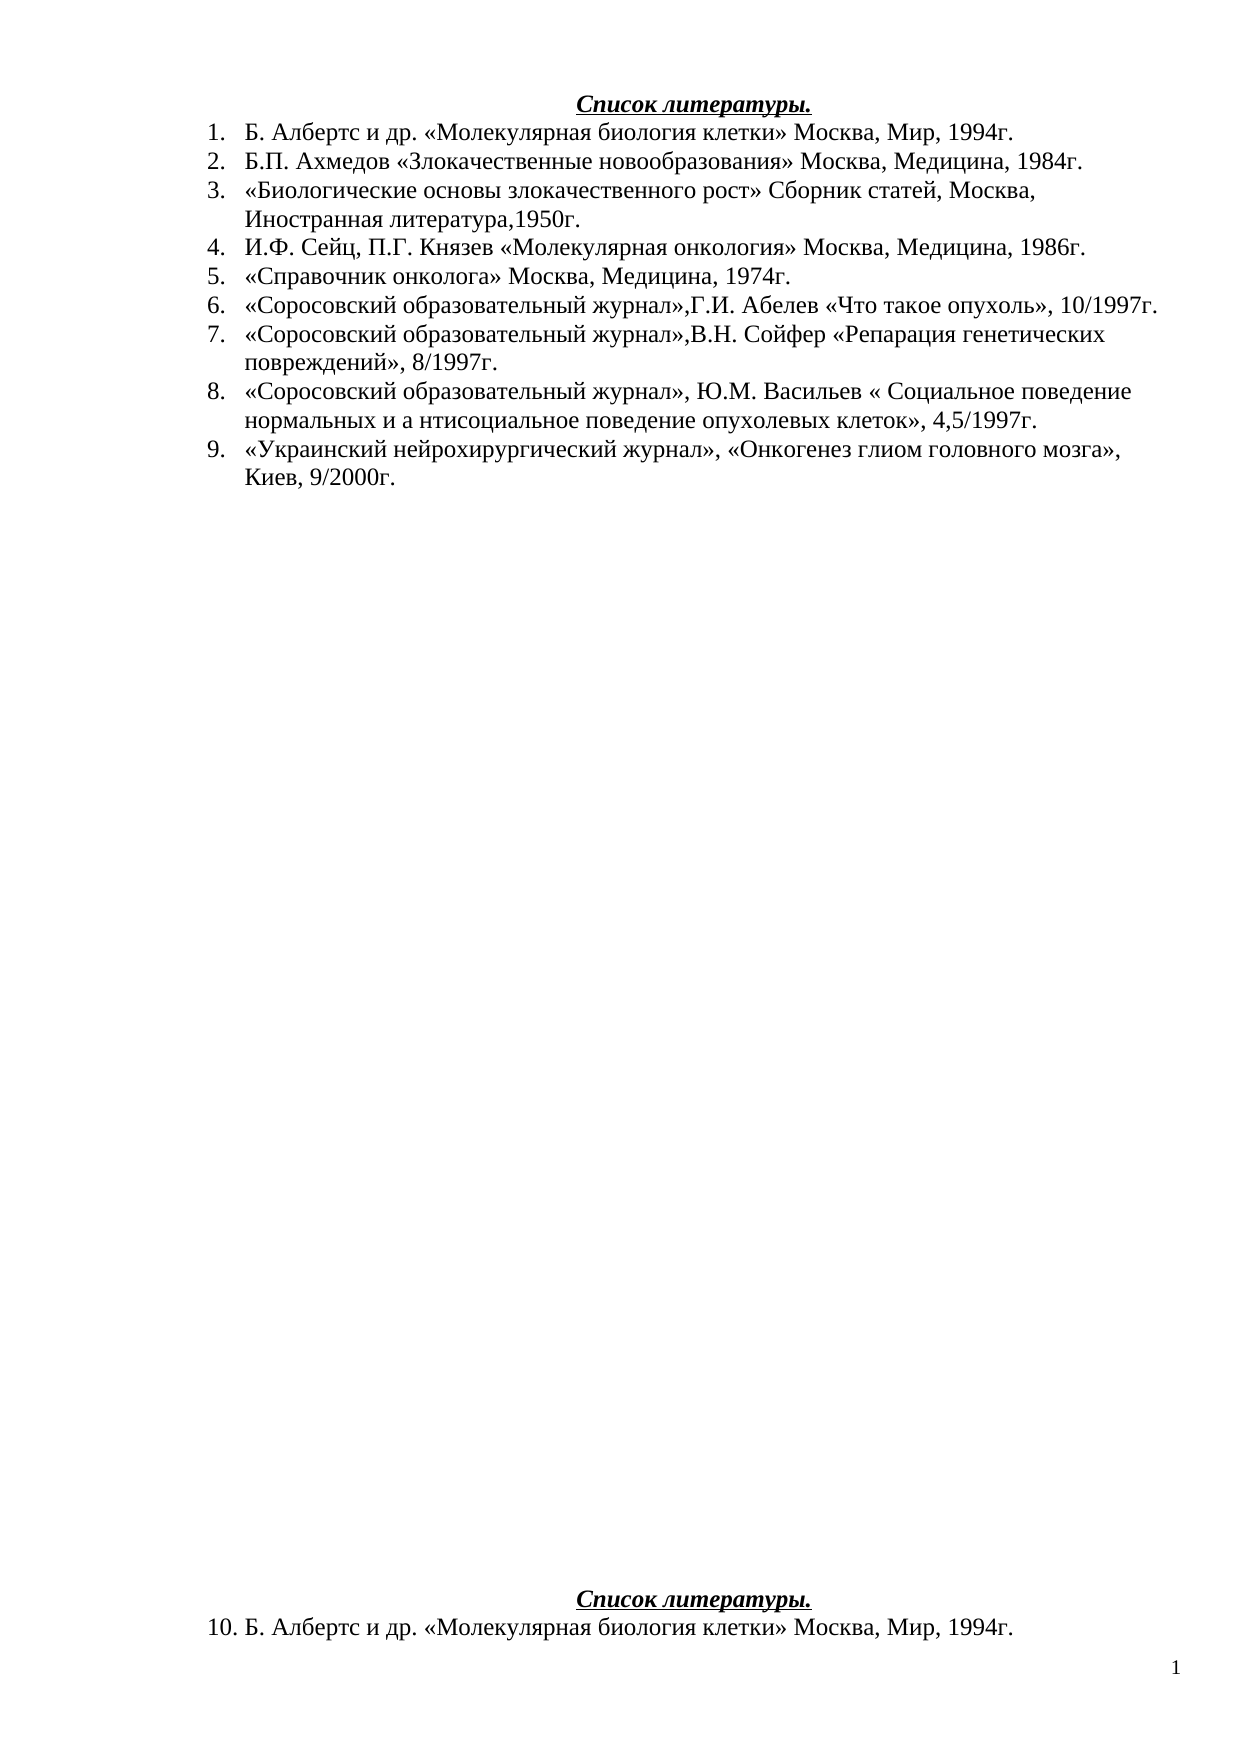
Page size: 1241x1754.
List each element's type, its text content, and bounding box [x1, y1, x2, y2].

list «Украинский нейрохирургический журнал», «Онкогенез глиом головного мозга», Киев, 9/2000г. [207, 434, 1181, 491]
list Б.П. Ахмедов «Злокачественные новообразования» Москва, Медицина, 1984г. [207, 146, 1181, 175]
text Список литературы. [207, 89, 1181, 117]
list «Соросовский образовательный журнал»,В.Н. Сойфер «Репарация генетических повреждений», 8/1997г. [207, 319, 1181, 376]
list «Соросовский образовательный журнал», Ю.М. Васильев « Социальное поведение нормальных и а нтисоциальное поведение опухолевых клеток», 4,5/1997г. [207, 376, 1181, 434]
list Б. Албертс и др. «Молекулярная биология клетки» Москва, Мир, 1994г. [207, 1612, 1181, 1641]
list «Соросовский образовательный журнал»,Г.И. Абелев «Что такое опухоль», 10/1997г. [207, 290, 1181, 319]
text Список литературы. [207, 1584, 1181, 1612]
list И.Ф. Сейц, П.Г. Князев «Молекулярная онкология» Москва, Медицина, 1986г. [207, 232, 1181, 261]
list «Биологические основы злокачественного рост» Сборник статей, Москва, Иностранная литература,1950г. [207, 175, 1181, 232]
list «Справочник онколога» Москва, Медицина, 1974г. [207, 261, 1181, 290]
list Б. Албертс и др. «Молекулярная биология клетки» Москва, Мир, 1994г. [207, 117, 1181, 146]
